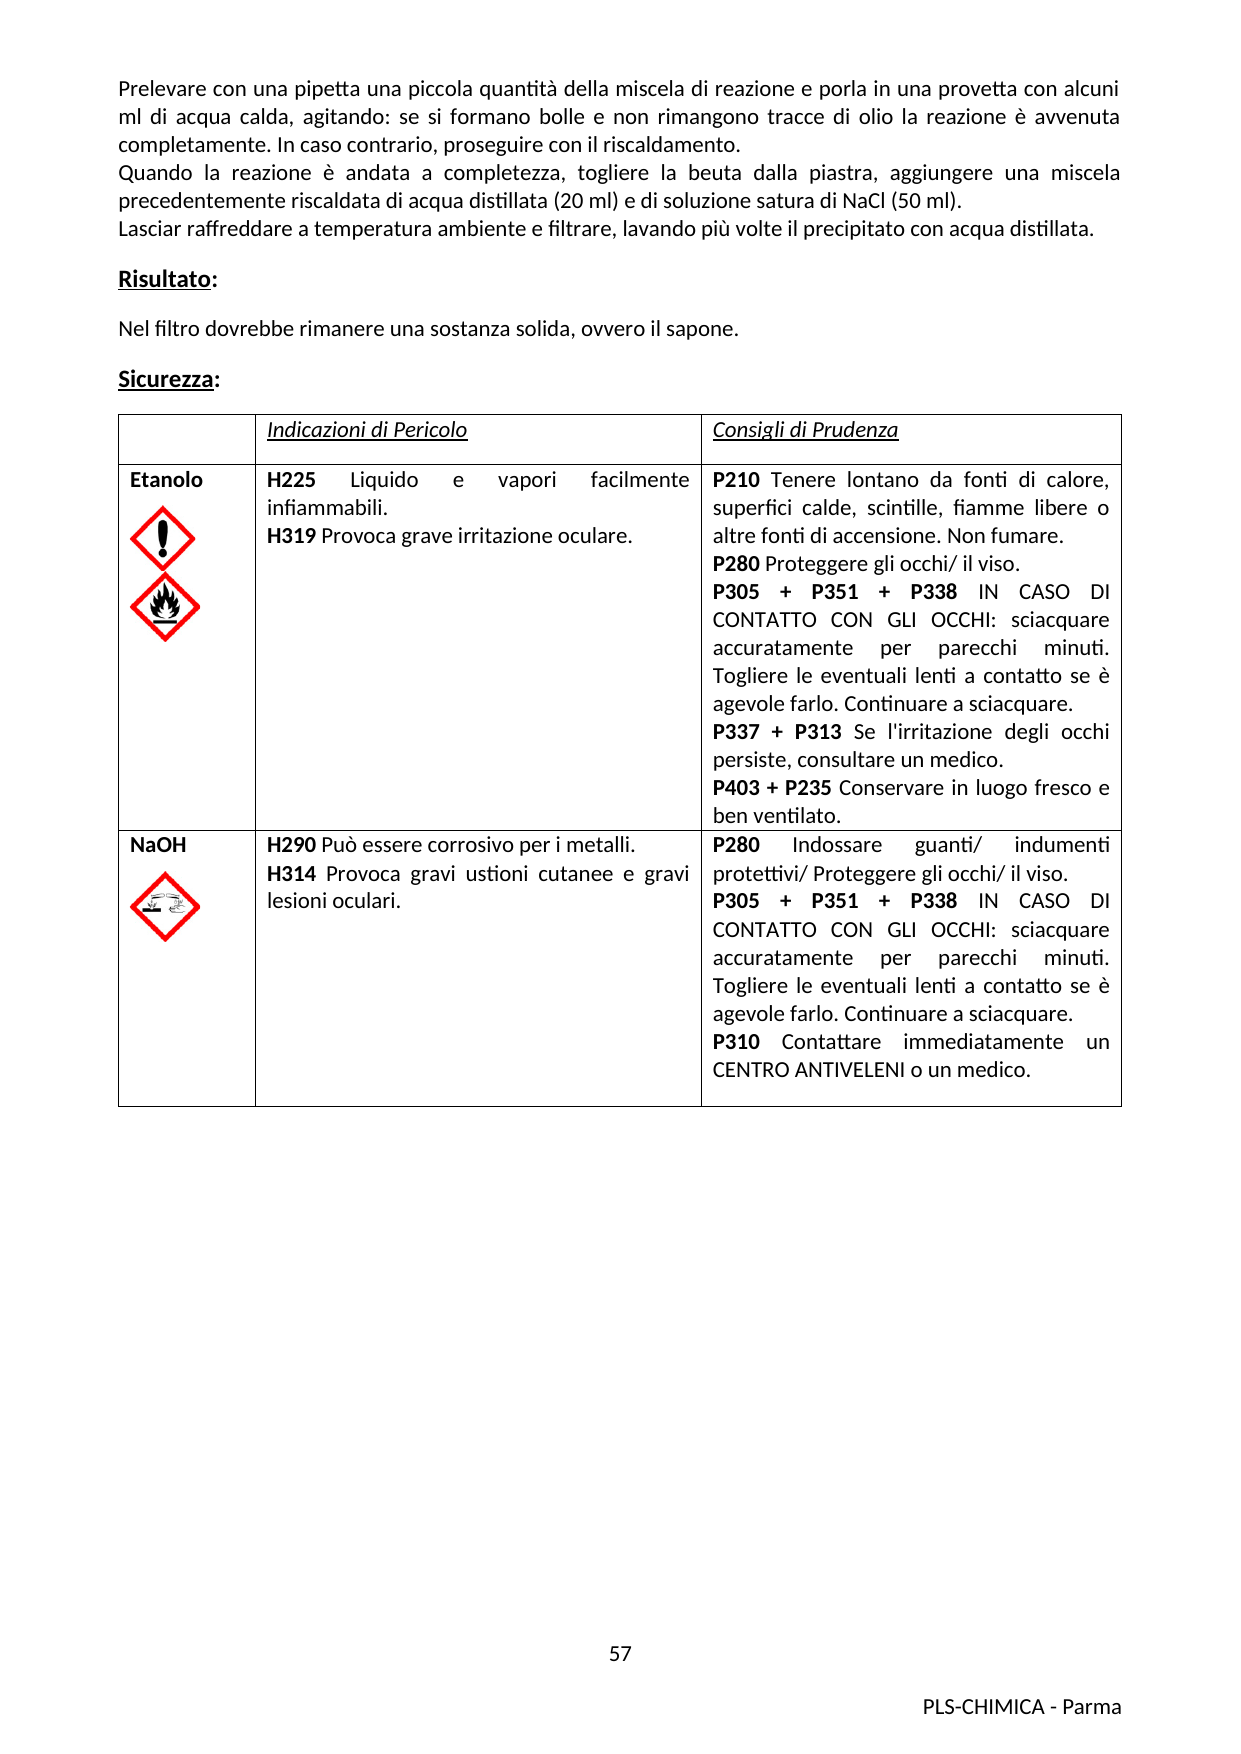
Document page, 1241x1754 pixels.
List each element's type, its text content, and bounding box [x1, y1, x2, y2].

table_header [119, 415, 255, 464]
text Lasciar raffreddare a temperatura ambiente e filtrare, lavando più volte il precipitato con acqua distillata. [118, 214, 1122, 242]
table_header Indicazioni di Pericolo [256, 415, 701, 464]
text Prelevare con una pipetta una piccola quantità della miscela di reazione e porla in una provetta con alcuni ml di acqua calda, agitando: se si formano bolle e non rimangono tracce di olio la reazione è avvenuta completamente. In caso contrario, proseguire con il riscaldamento. [118, 74, 1122, 158]
table_header Consigli di Prudenza [702, 415, 1121, 464]
text Risultato: [118, 263, 1122, 293]
table_cell NaOH [119, 831, 255, 1106]
picture [129, 871, 201, 942]
picture [129, 505, 201, 642]
table_cell H225 Liquido e vapori facilmente infiammabili. H319 Provoca grave irritazione oculare. [256, 465, 701, 829]
text Nel filtro dovrebbe rimanere una sostanza solida, ovvero il sapone. [118, 314, 1122, 342]
table_cell Etanolo [119, 465, 255, 829]
table_cell H290 Può essere corrosivo per i metalli. H314 Provoca gravi ustioni cutanee e gravi lesioni oculari. [256, 831, 701, 1106]
table_cell P210 Tenere lontano da fonti di calore, superfici calde, scintille, fiamme libere o altre fonti di accensione. Non fumare. P280 Proteggere gli occhi/ il viso. P305 + P351 + P338 IN CASO DI CONTATTO CON GLI OCCHI: sciacquare accuratamente per parecchi minuti. Togliere le eventuali lenti a contatto se è agevole farlo. Continuare a sciacquare. P337 + P313 Se l'irritazione degli occhi persiste, consultare un medico. P403 + P235 Conservare in luogo fresco e ben ventilato. [702, 465, 1121, 829]
text Sicurezza: [118, 363, 1122, 393]
table_cell P280 Indossare guanti/ indumenti protettivi/ Proteggere gli occhi/ il viso. P305 + P351 + P338 IN CASO DI CONTATTO CON GLI OCCHI: sciacquare accuratamente per parecchi minuti. Togliere le eventuali lenti a contatto se è agevole farlo. Continuare a sciacquare. P310 Contattare immediatamente un CENTRO ANTIVELENI o un medico. [702, 831, 1121, 1106]
text Quando la reazione è andata a completezza, togliere la beuta dalla piastra, aggiungere una miscela precedentemente riscaldata di acqua distillata (20 ml) e di soluzione satura di NaCl (50 ml). [118, 158, 1122, 214]
